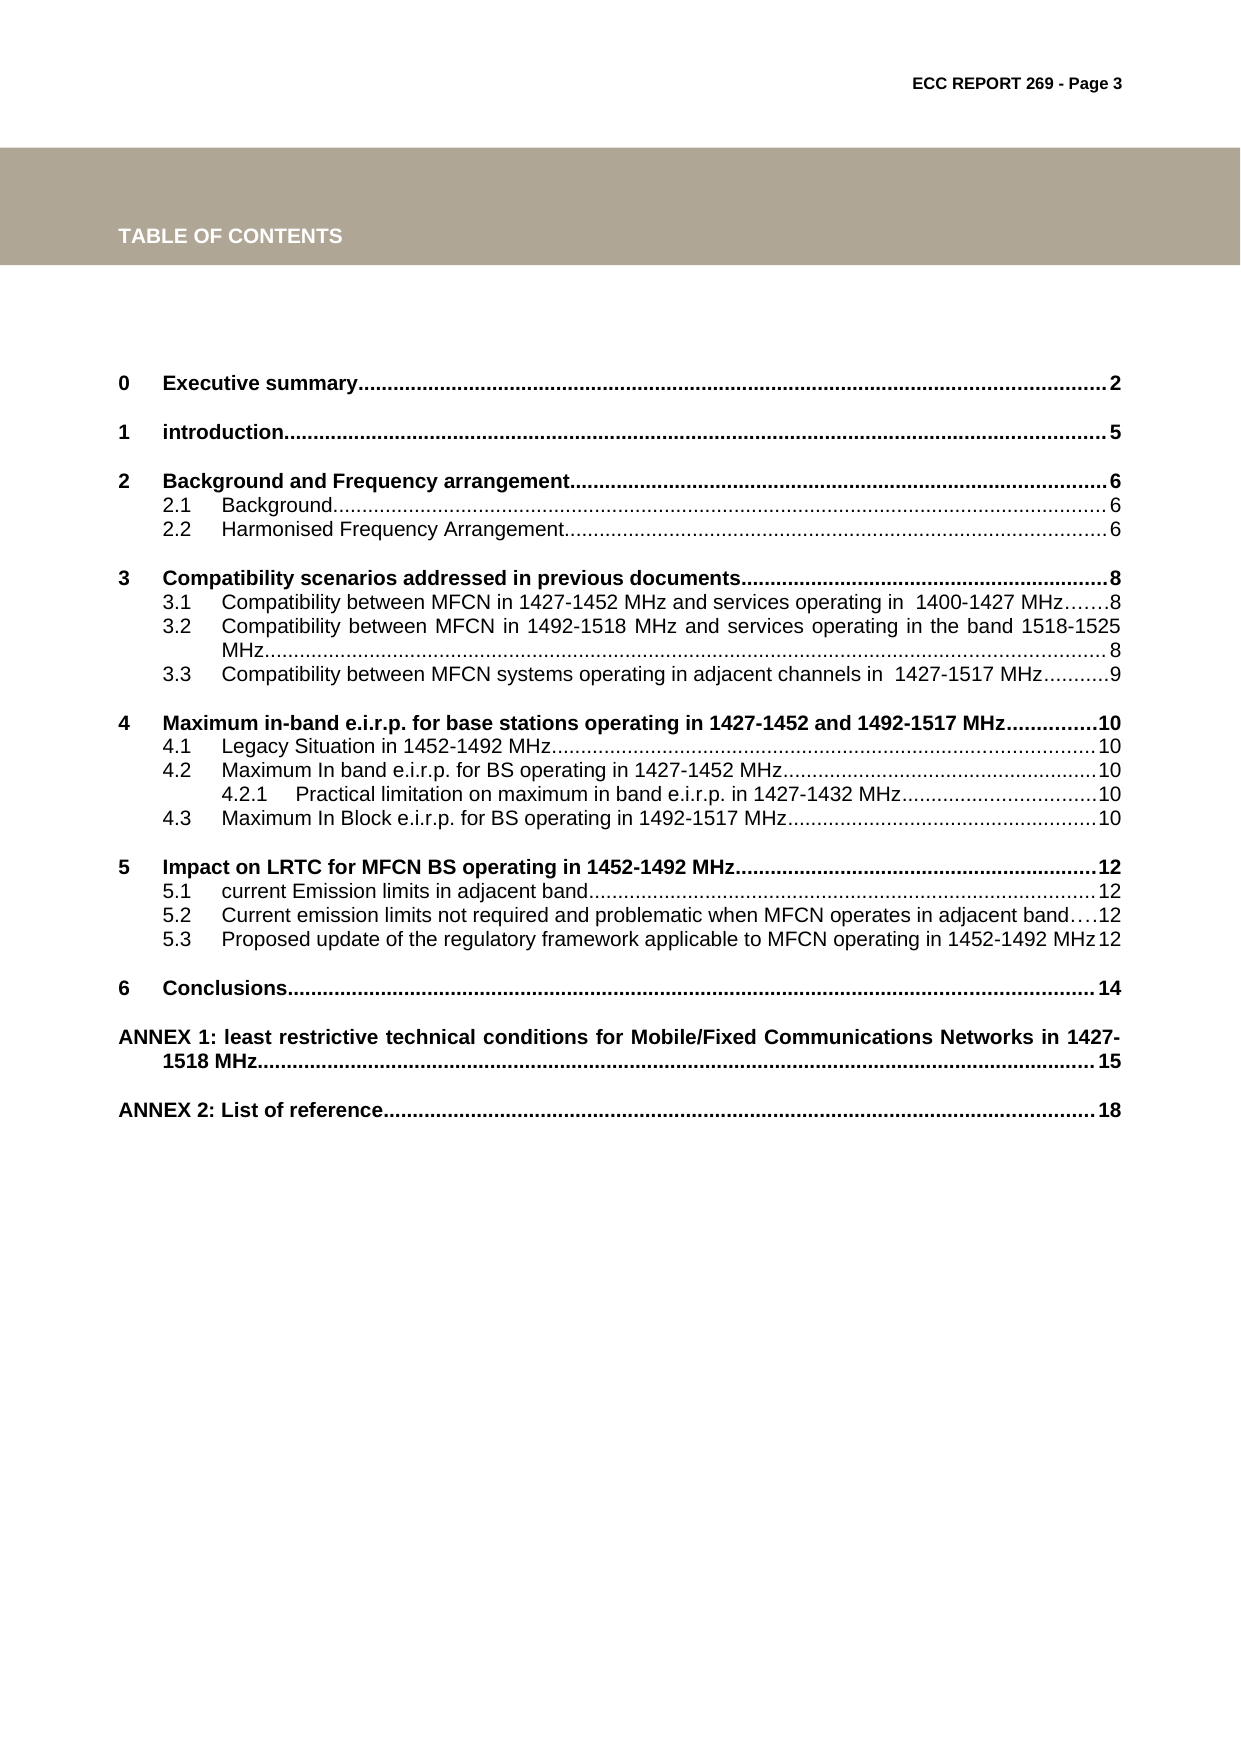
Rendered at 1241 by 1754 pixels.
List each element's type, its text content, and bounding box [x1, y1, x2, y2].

text TABLE OF CONTENTS [118, 224, 1122, 248]
